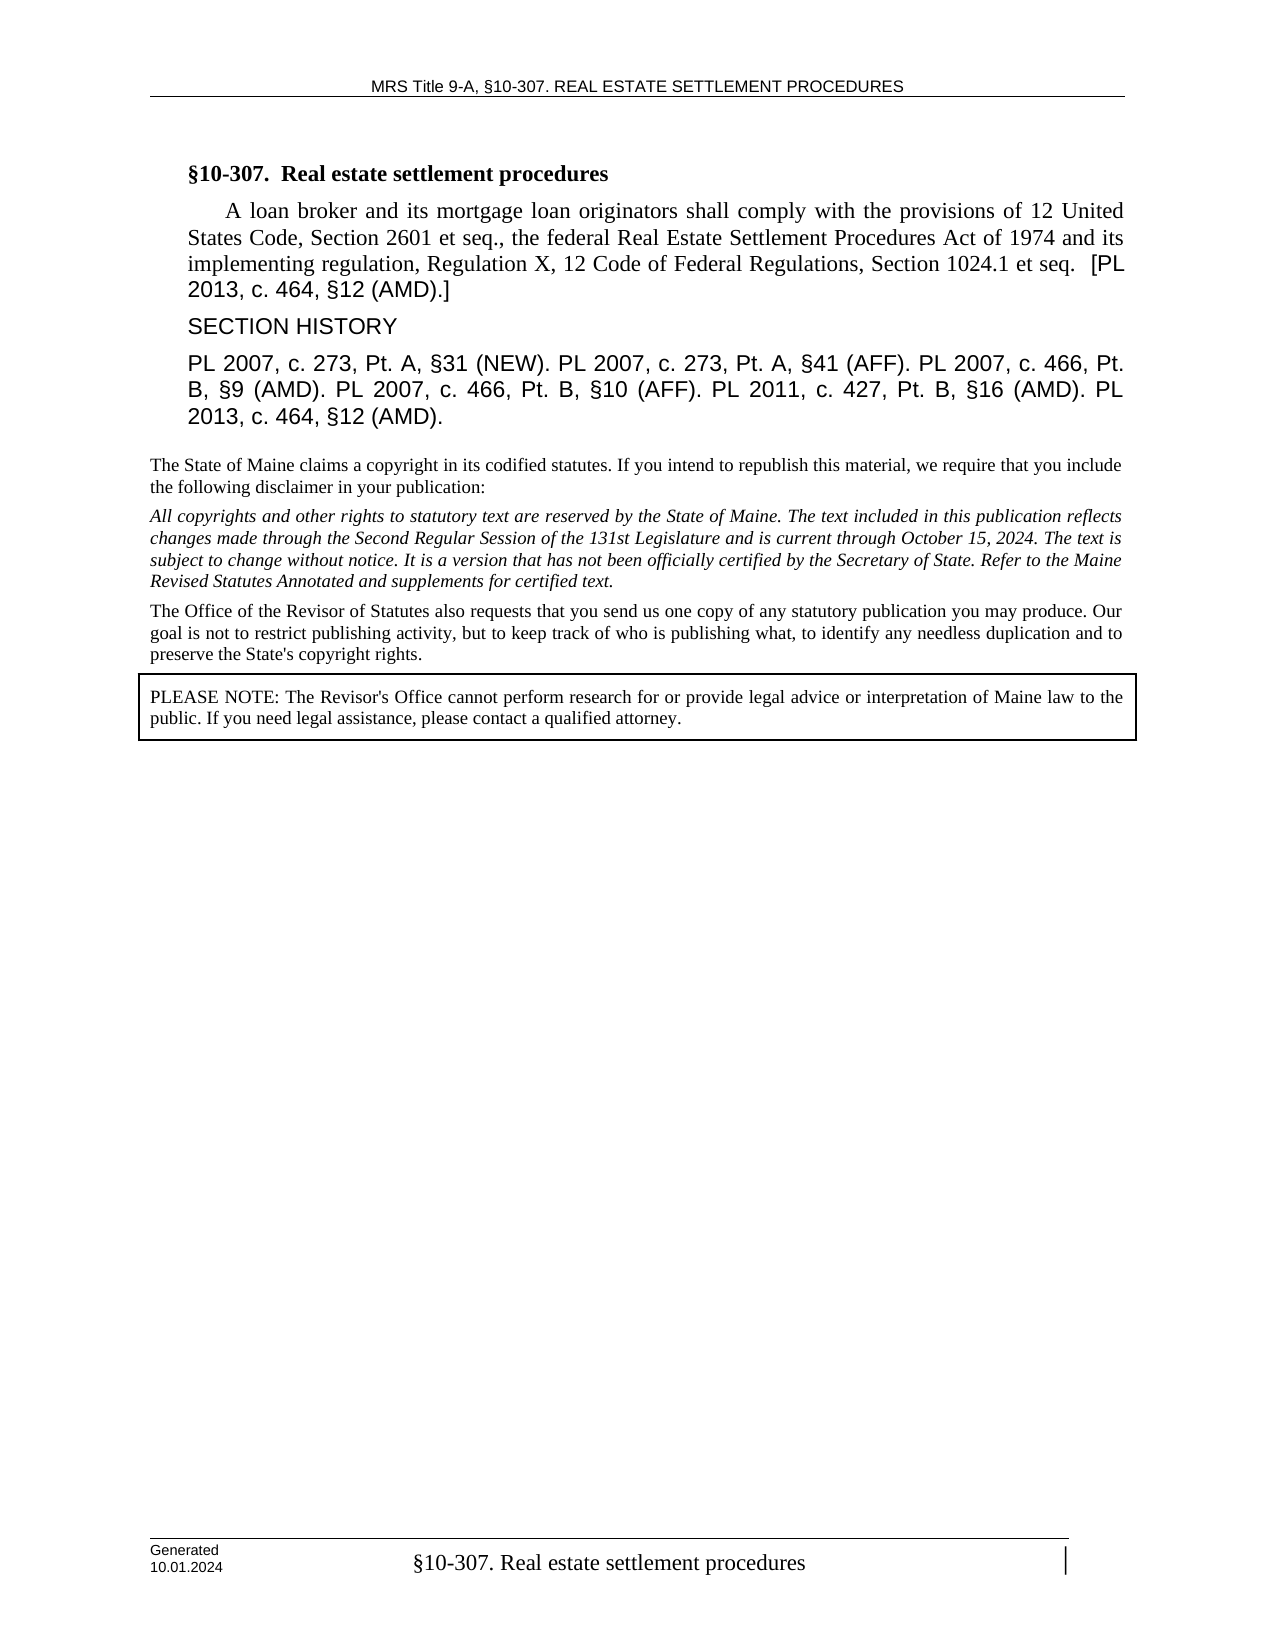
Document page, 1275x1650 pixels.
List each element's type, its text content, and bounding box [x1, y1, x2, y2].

text §10-307. Real estate settlement procedures [187, 160, 1125, 187]
text A loan broker and its mortgage loan originators shall comply with the provisions of 12 United States Code, Section 2601 et seq., the federal Real Estate Settlement Procedures Act of 1974 and its implementing regulation, Regulation X, 12 Code of Federal Regulations, Section 1024.1 et seq. [PL 2013, c. 464, §12 (AMD).] [187, 197, 1125, 303]
text All copyrights and other rights to statutory text are reserved by the State of Maine. The text included in this publication reflects changes made through the Second Regular Session of the 131st Legislature and is current through October 15, 2024 . The text is subject to change without notice. It is a version that has not been officially certified by the Secretary of State. Refer to the Maine Revised Statutes Annotated and supplements for certified text. [150, 505, 1125, 592]
text PL 2007, c. 273, Pt. A, §31 (NEW). PL 2007, c. 273, Pt. A, §41 (AFF). PL 2007, c. 466, Pt. B, §9 (AMD). PL 2007, c. 466, Pt. B, §10 (AFF). PL 2011, c. 427, Pt. B, §16 (AMD). PL 2013, c. 464, §12 (AMD). [187, 350, 1125, 429]
text The State of Maine claims a copyright in its codified statutes. If you intend to republish this material, we require that you include the following disclaimer in your publication: [150, 454, 1125, 497]
text The Office of the Revisor of Statutes also requests that you send us one copy of any statutory publication you may produce. Our goal is not to restrict publishing activity, but to keep track of who is publishing what, to identify any needless duplication and to preserve the State's copyright rights. [150, 600, 1125, 665]
text PLEASE NOTE: The Revisor's Office cannot perform research for or provide legal advice or interpretation of Maine law to the public. If you need legal assistance, please contact a qualified attorney. [140, 675, 1135, 739]
text SECTION HISTORY [187, 313, 1125, 339]
